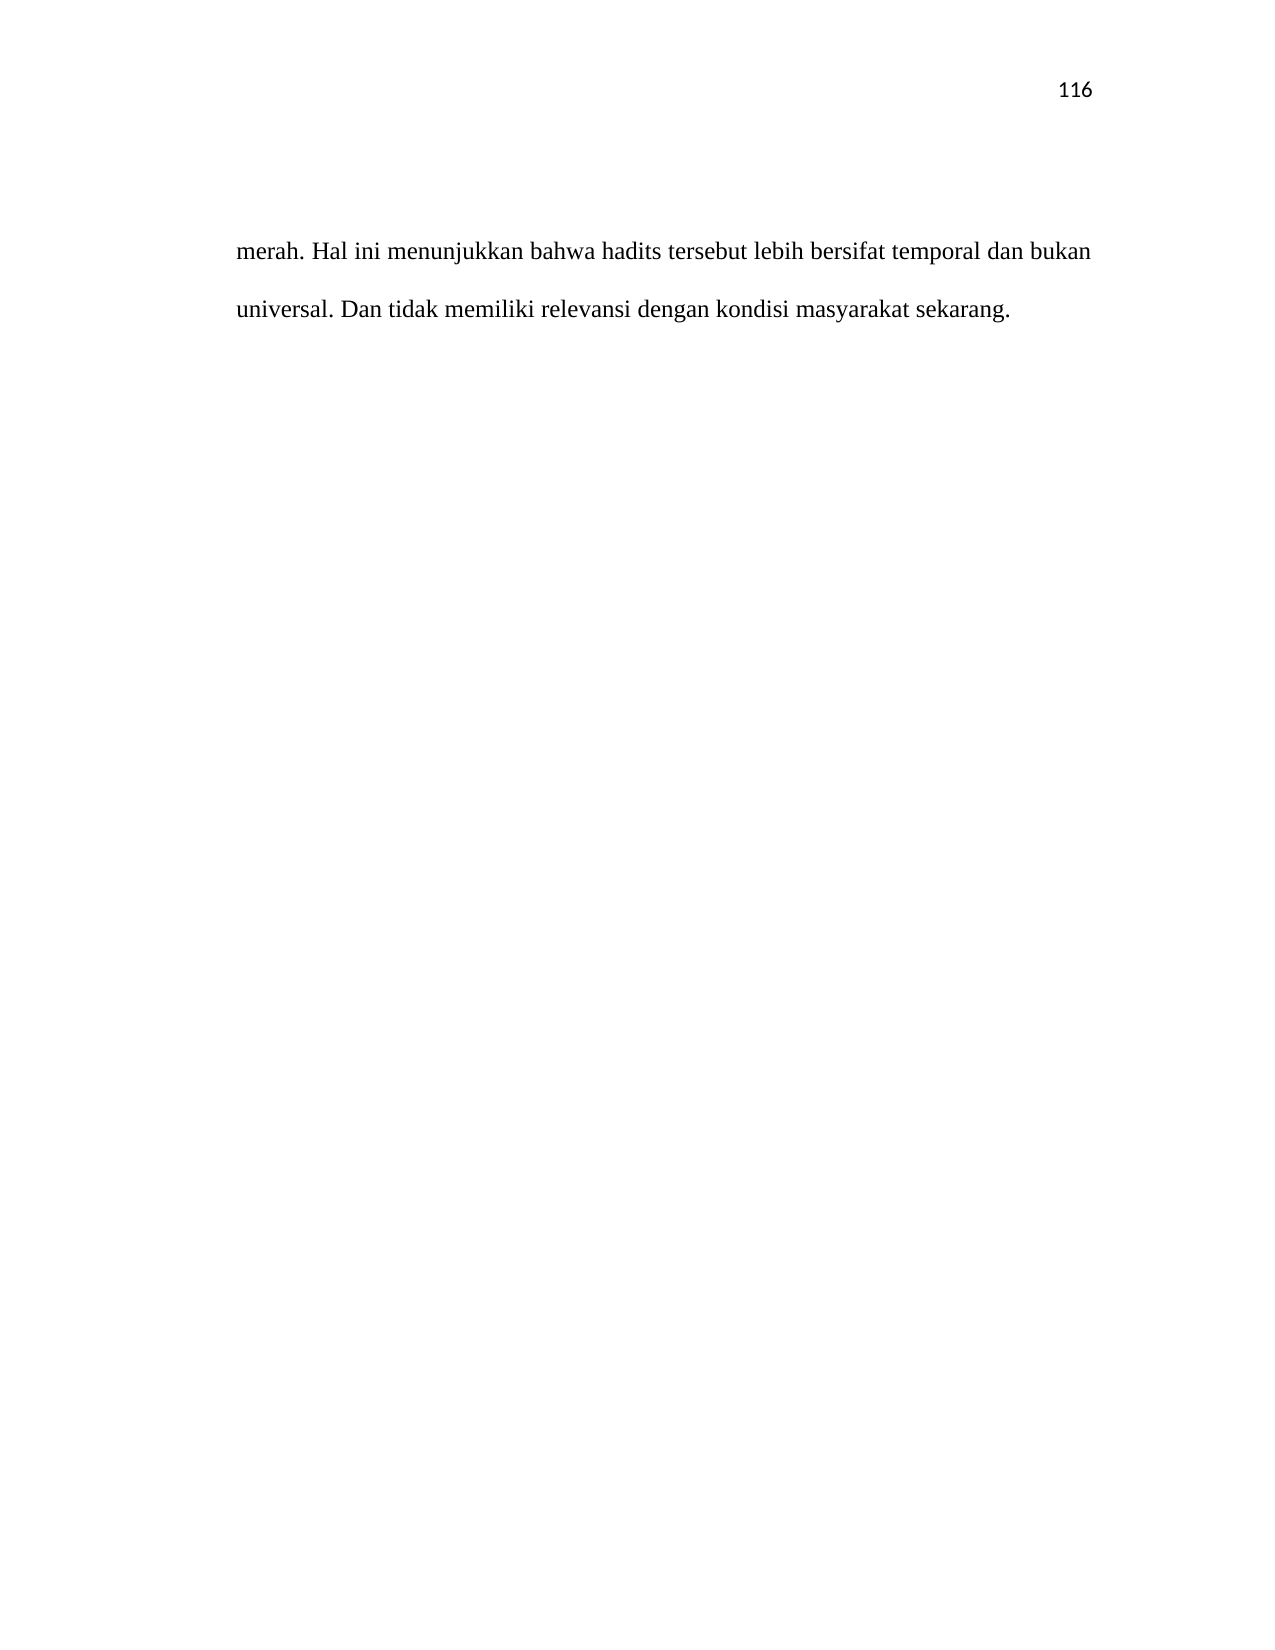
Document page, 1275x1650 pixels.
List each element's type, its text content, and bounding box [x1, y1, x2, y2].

text Kondisi semacam ini sangat jauh berbeda dengan budaya arab (khususnya zaman Nabi), hadits yang memperbolehkan semir rambut dengan warna selain hitam berlaku pada masyarakat arab pada waktu itu. Dan akan sulit direalisasikan di negeri Indonesia terlebih jika uban orang tua harus berganti warna menjadi kuning ataupun merah. Hal ini menunjukkan bahwa hadits tersebut lebih bersifat temporal dan bukan universal. Dan tidak memiliki relevansi dengan kondisi masyarakat sekarang. [236, 236, 1092, 322]
